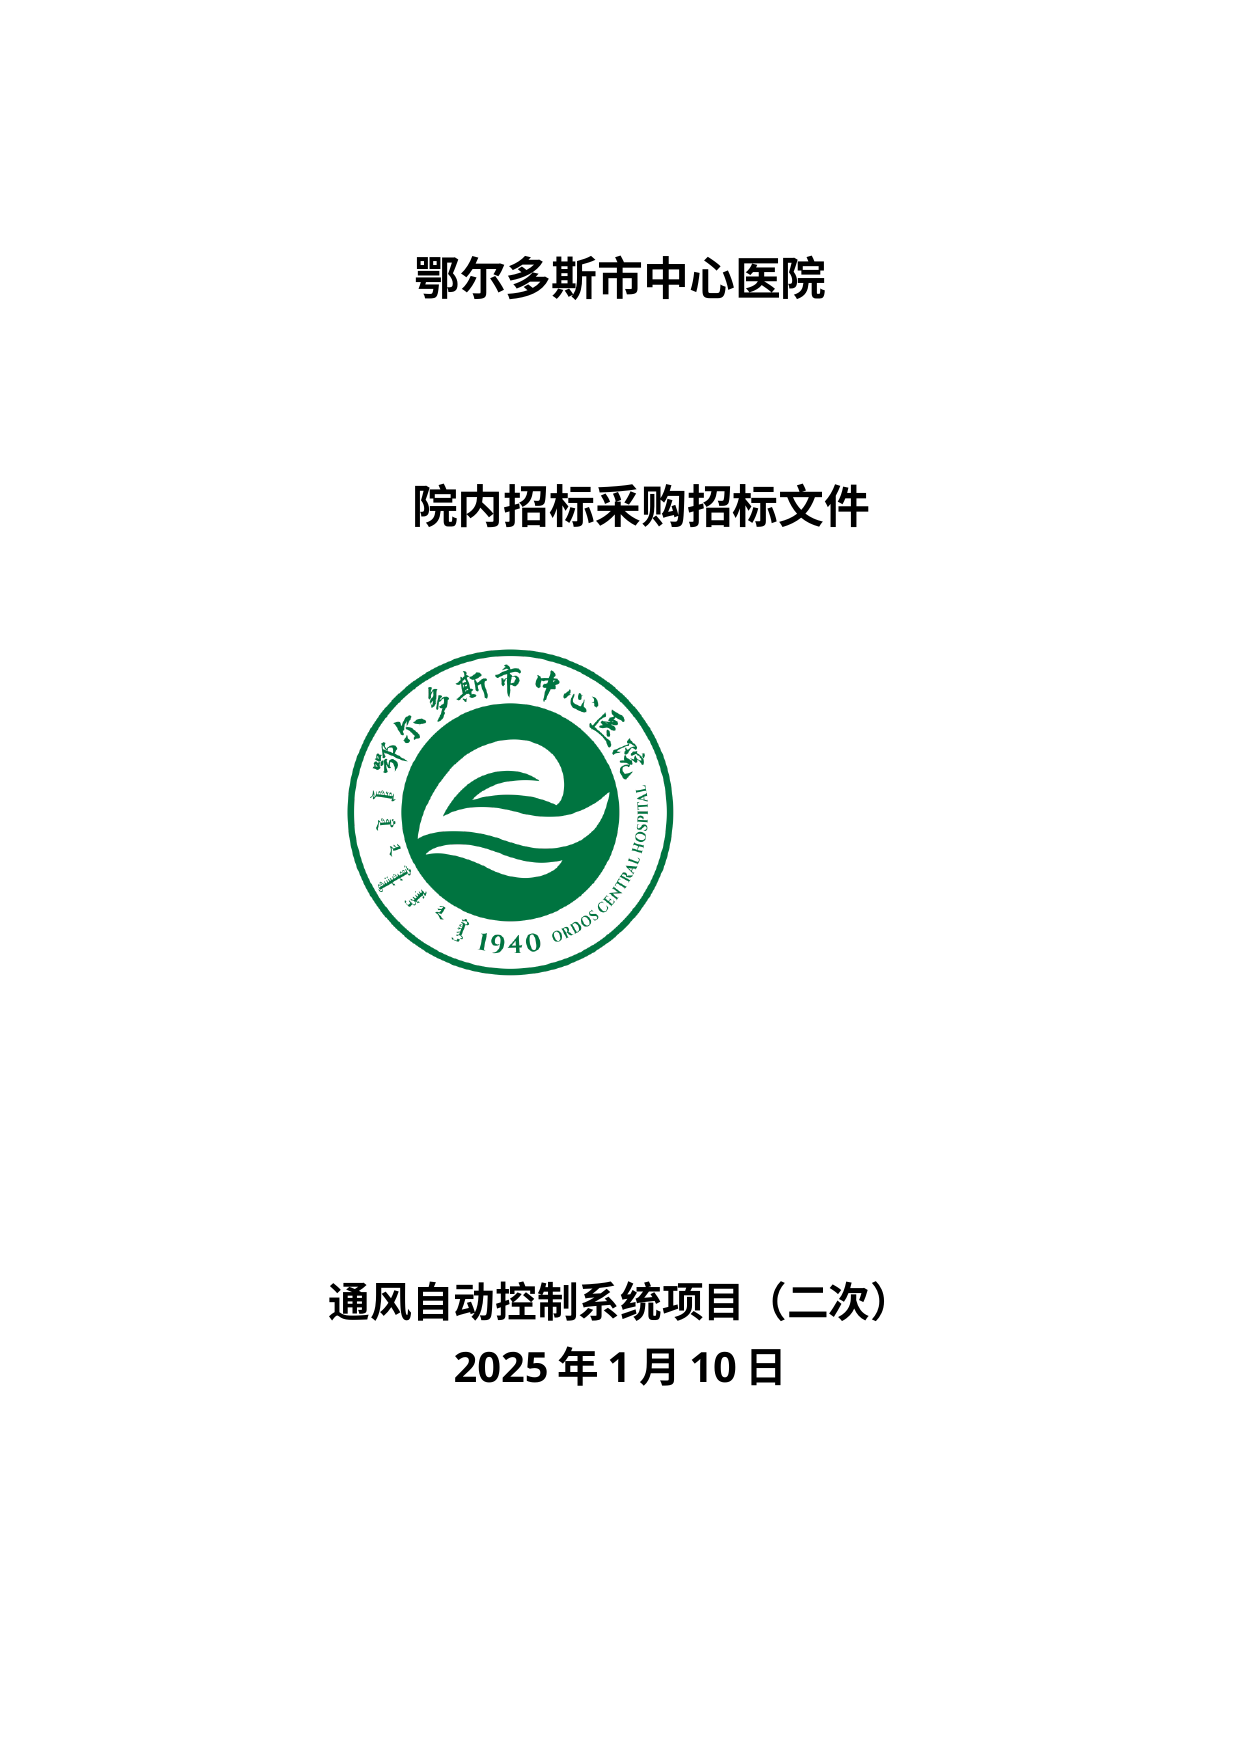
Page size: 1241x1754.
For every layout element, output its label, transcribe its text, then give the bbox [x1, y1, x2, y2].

list 2025年1月10日 [187, 1332, 1053, 1397]
list 鄂尔多斯市中心医院 [187, 227, 1053, 324]
list 院内招标采购招标文件 [187, 454, 1053, 552]
list 通风自动控制系统项目（二次） [187, 1267, 1053, 1332]
picture [316, 618, 704, 1006]
